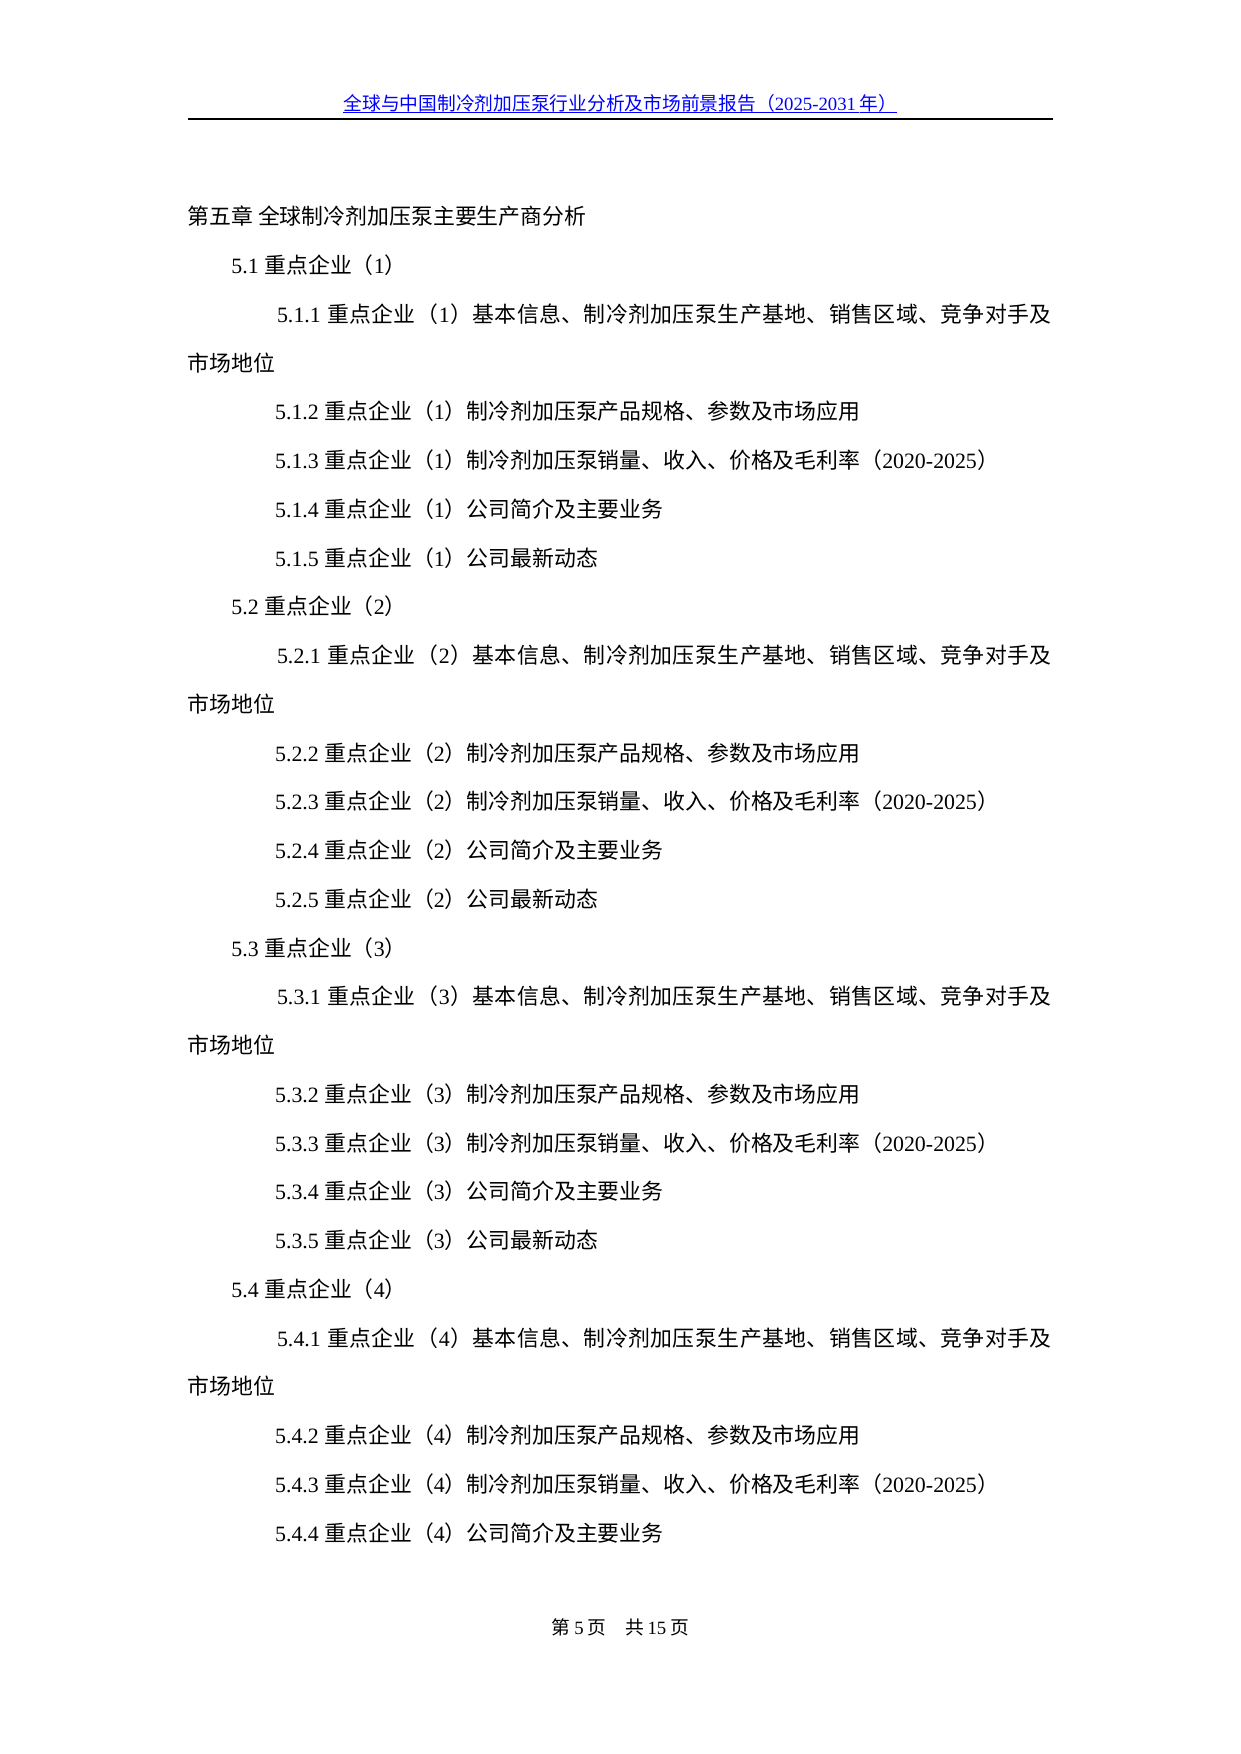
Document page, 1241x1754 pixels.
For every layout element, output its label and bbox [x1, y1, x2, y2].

text [187, 150, 1053, 1548]
